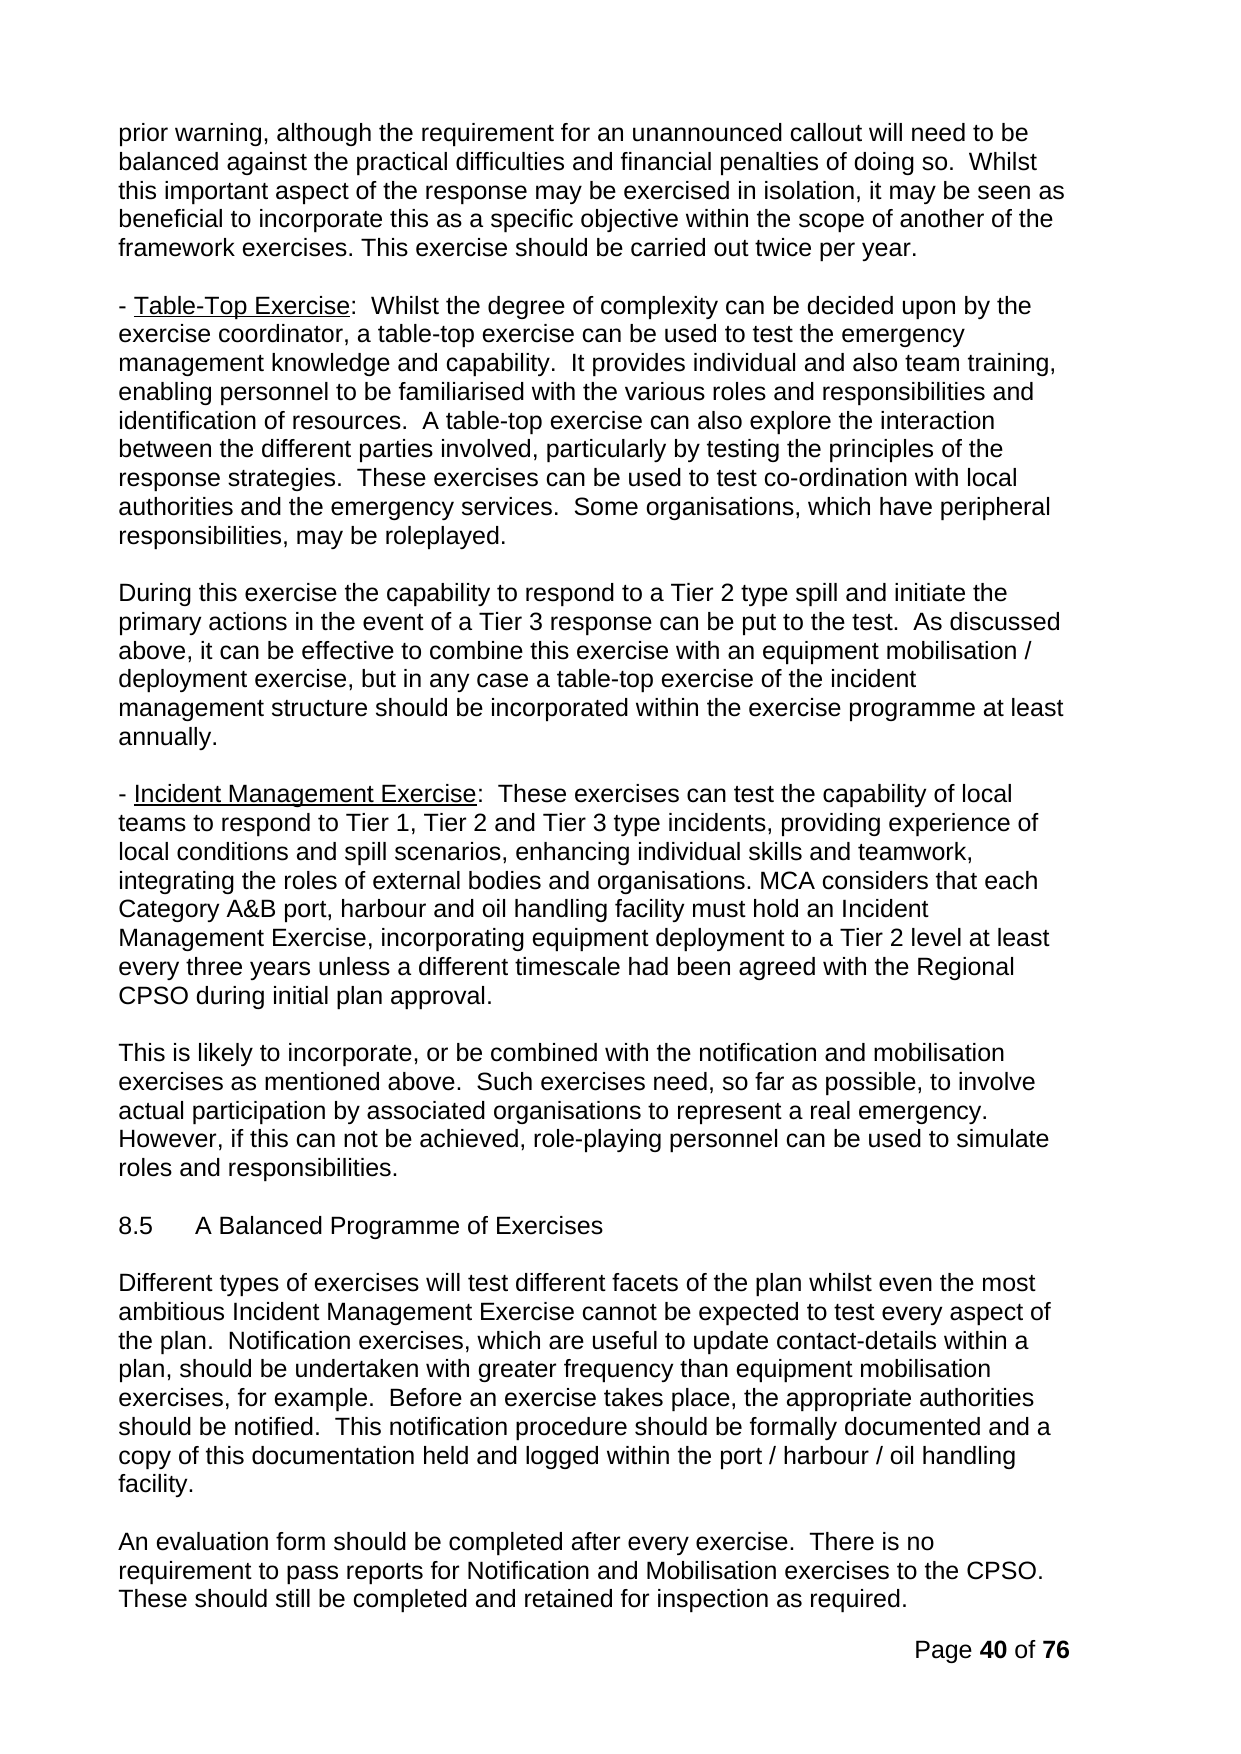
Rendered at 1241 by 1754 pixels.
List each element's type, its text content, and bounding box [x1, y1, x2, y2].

subtitle A Balanced Programme of Exercises [118, 1211, 1069, 1239]
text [118, 118, 1070, 262]
text Different types of exercises will test different facets of the plan whilst even the most ambitious Incident Management Exercise cannot be expected to test every aspect of the plan. Notification exercises, which are useful to update contact-details within a plan, should be undertaken with greater frequency than equipment mobilisation exercises, for example. Before an exercise takes place, the appropriate authorities should be notified. This notification procedure should be formally documented and a copy of this documentation held and logged within the port / harbour / oil handling facility. [118, 1268, 1070, 1498]
text During this exercise the capability to respond to a Tier 2 type spill and initiate the primary actions in the event of a Tier 3 response can be put to the test. As discussed above, it can be effective to combine this exercise with an equipment mobilisation / deployment exercise, but in any case a table-top exercise of the incident management structure should be incorporated within the exercise programme at least annually. [118, 578, 1070, 751]
text - Incident Management Exercise: These exercises can test the capability of local teams to respond to Tier 1, Tier 2 and Tier 3 type incidents, providing experience of local conditions and spill scenarios, enhancing individual skills and teamwork, integrating the roles of external bodies and organisations. MCA considers that each Category A&B port, harbour and oil handling facility must hold an Incident Management Exercise, incorporating equipment deployment to a Tier 2 level at least every three years unless a different timescale had been agreed with the Regional CPSO during initial plan approval. [118, 779, 1070, 1009]
text - Table-Top Exercise: Whilst the degree of complexity can be decided upon by the exercise coordinator, a table-top exercise can be used to test the emergency management knowledge and capability. It provides individual and also team training, enabling personnel to be familiarised with the various roles and responsibilities and identification of resources. A table-top exercise can also explore the interaction between the different parties involved, particularly by testing the principles of the response strategies. These exercises can be used to test co-ordination with local authorities and the emergency services. Some organisations, which have peripheral responsibilities, may be roleplayed. [118, 291, 1070, 549]
text This is likely to incorporate, or be combined with the notification and mobilisation exercises as mentioned above. Such exercises need, so far as possible, to involve actual participation by associated organisations to represent a real emergency. However, if this can not be achieved, role-playing personnel can be used to simulate roles and responsibilities. [118, 1038, 1070, 1182]
text An evaluation form should be completed after every exercise. There is no requirement to pass reports for Notification and Mobilisation exercises to the CPSO. These should still be completed and retained for inspection as required. [118, 1527, 1070, 1613]
